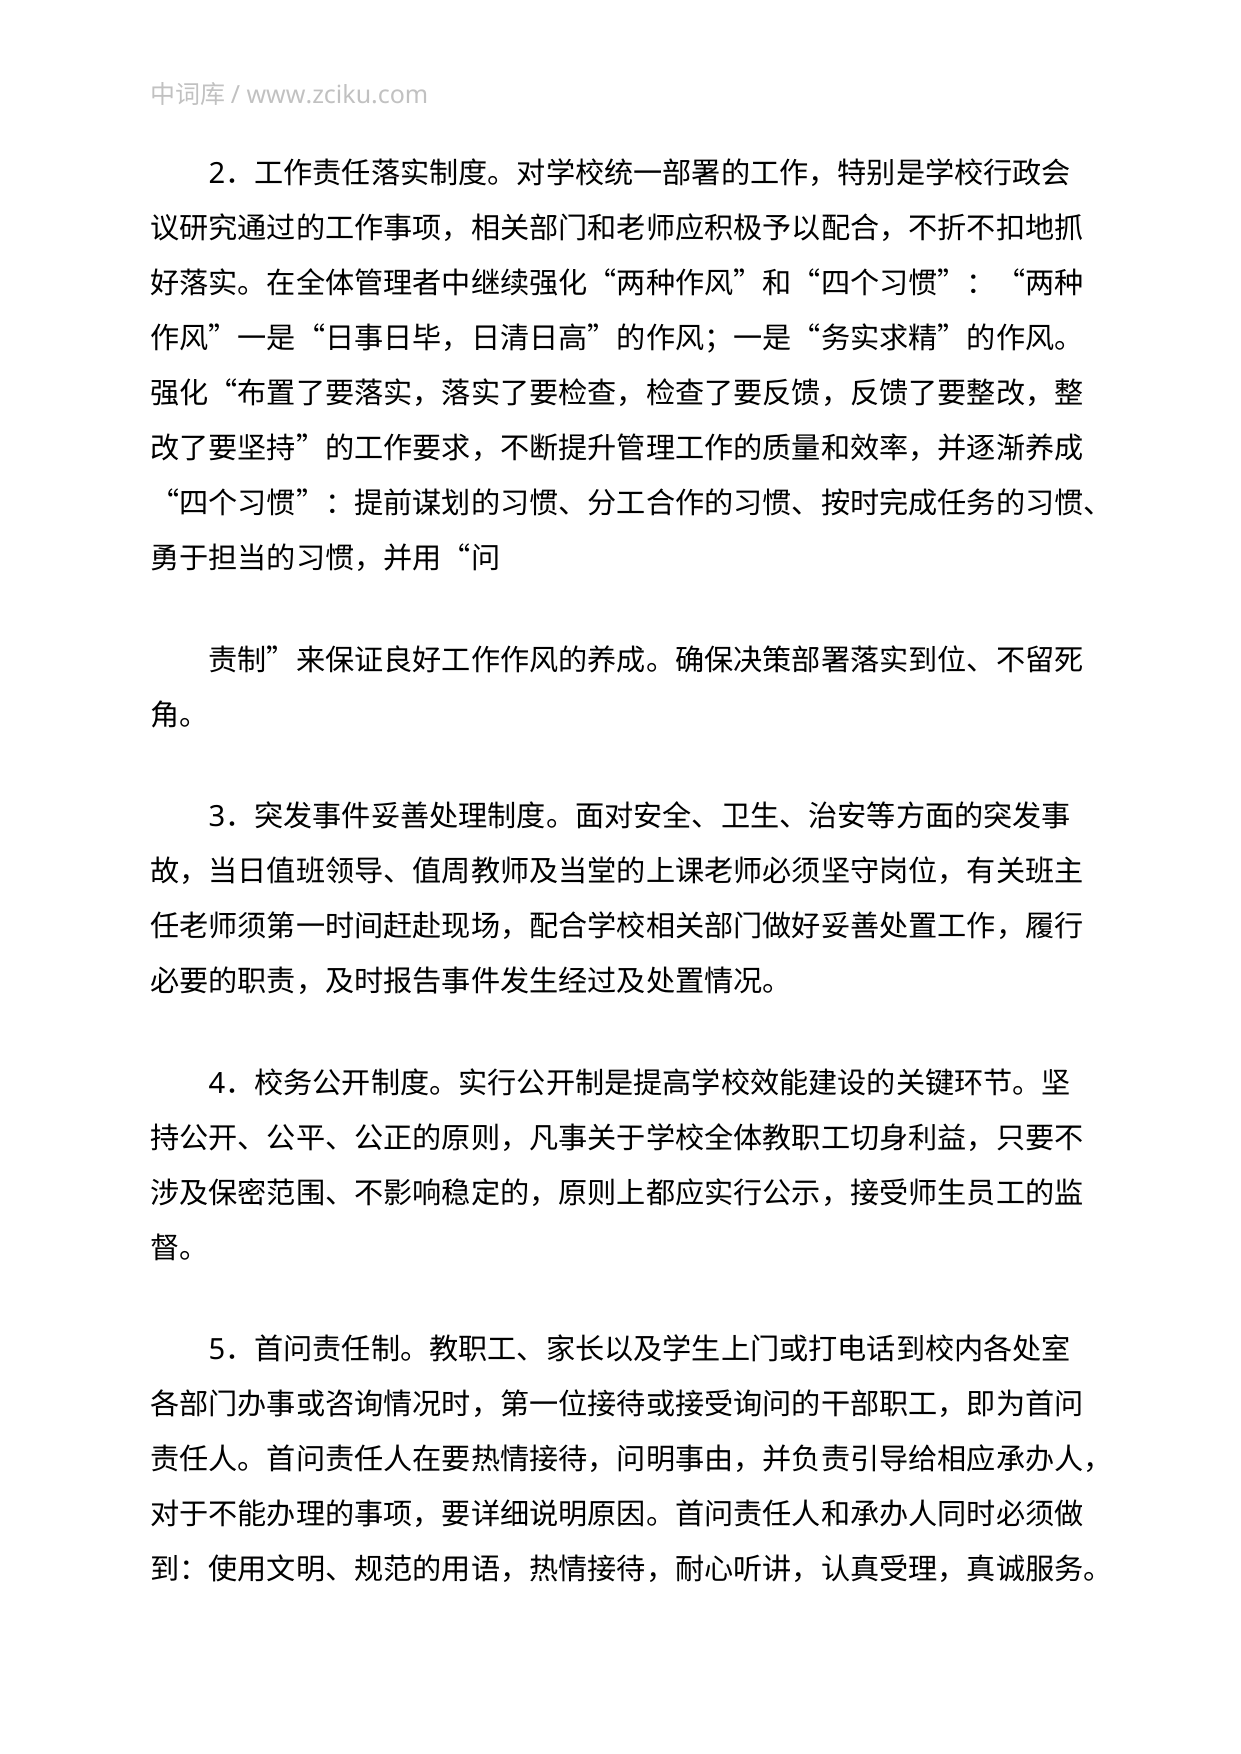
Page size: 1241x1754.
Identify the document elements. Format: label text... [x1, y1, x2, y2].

text 2．工作责任落实制度。对学校统一部署的工作，特别是学校行政会议研究通过的工作事项，相关部门和老师应积极予以配合，不折不扣地抓好落实。在全体管理者中继续强化“两种作风”和“四个习惯”：“两种作风”一是“日事日毕，日清日高”的作风；一是“务实求精”的作风。强化“布置了要落实，落实了要检查，检查了要反馈，反馈了要整改，整改了要坚持”的工作要求，不断提升管理工作的质量和效率，并逐渐养成“四个习惯”：提前谋划的习惯、分工合作的习惯、按时完成任务的习惯、勇于担当的习惯，并用“问 [150, 150, 1090, 577]
text 3．突发事件妥善处理制度。面对安全、卫生、治安等方面的突发事故，当日值班领导、值周教师及当堂的上课老师必须坚守岗位，有关班主任老师须第一时间赶赴现场，配合学校相关部门做好妥善处置工作，履行必要的职责，及时报告事件发生经过及处置情况。 [150, 793, 1090, 1000]
text 责制”来保证良好工作作风的养成。确保决策部署落实到位、不留死角。 [150, 636, 1090, 733]
text 4．校务公开制度。实行公开制是提高学校效能建设的关键环节。坚持公开、公平、公正的原则，凡事关于学校全体教职工切身利益，只要不涉及保密范围、不影响稳定的，原则上都应实行公示，接受师生员工的监督。 [150, 1059, 1090, 1266]
text 5．首问责任制。教职工、家长以及学生上门或打电话到校内各处室各部门办事或咨询情况时，第一位接待或接受询问的干部职工，即为首问责任人。首问责任人在要热情接待，问明事由，并负责引导给相应承办人，对于不能办理的事项，要详细说明原因。首问责任人和承办人同时必须做到：使用文明、规范的用语，热情接待，耐心听讲，认真受理，真诚服务。 [150, 1326, 1090, 1588]
